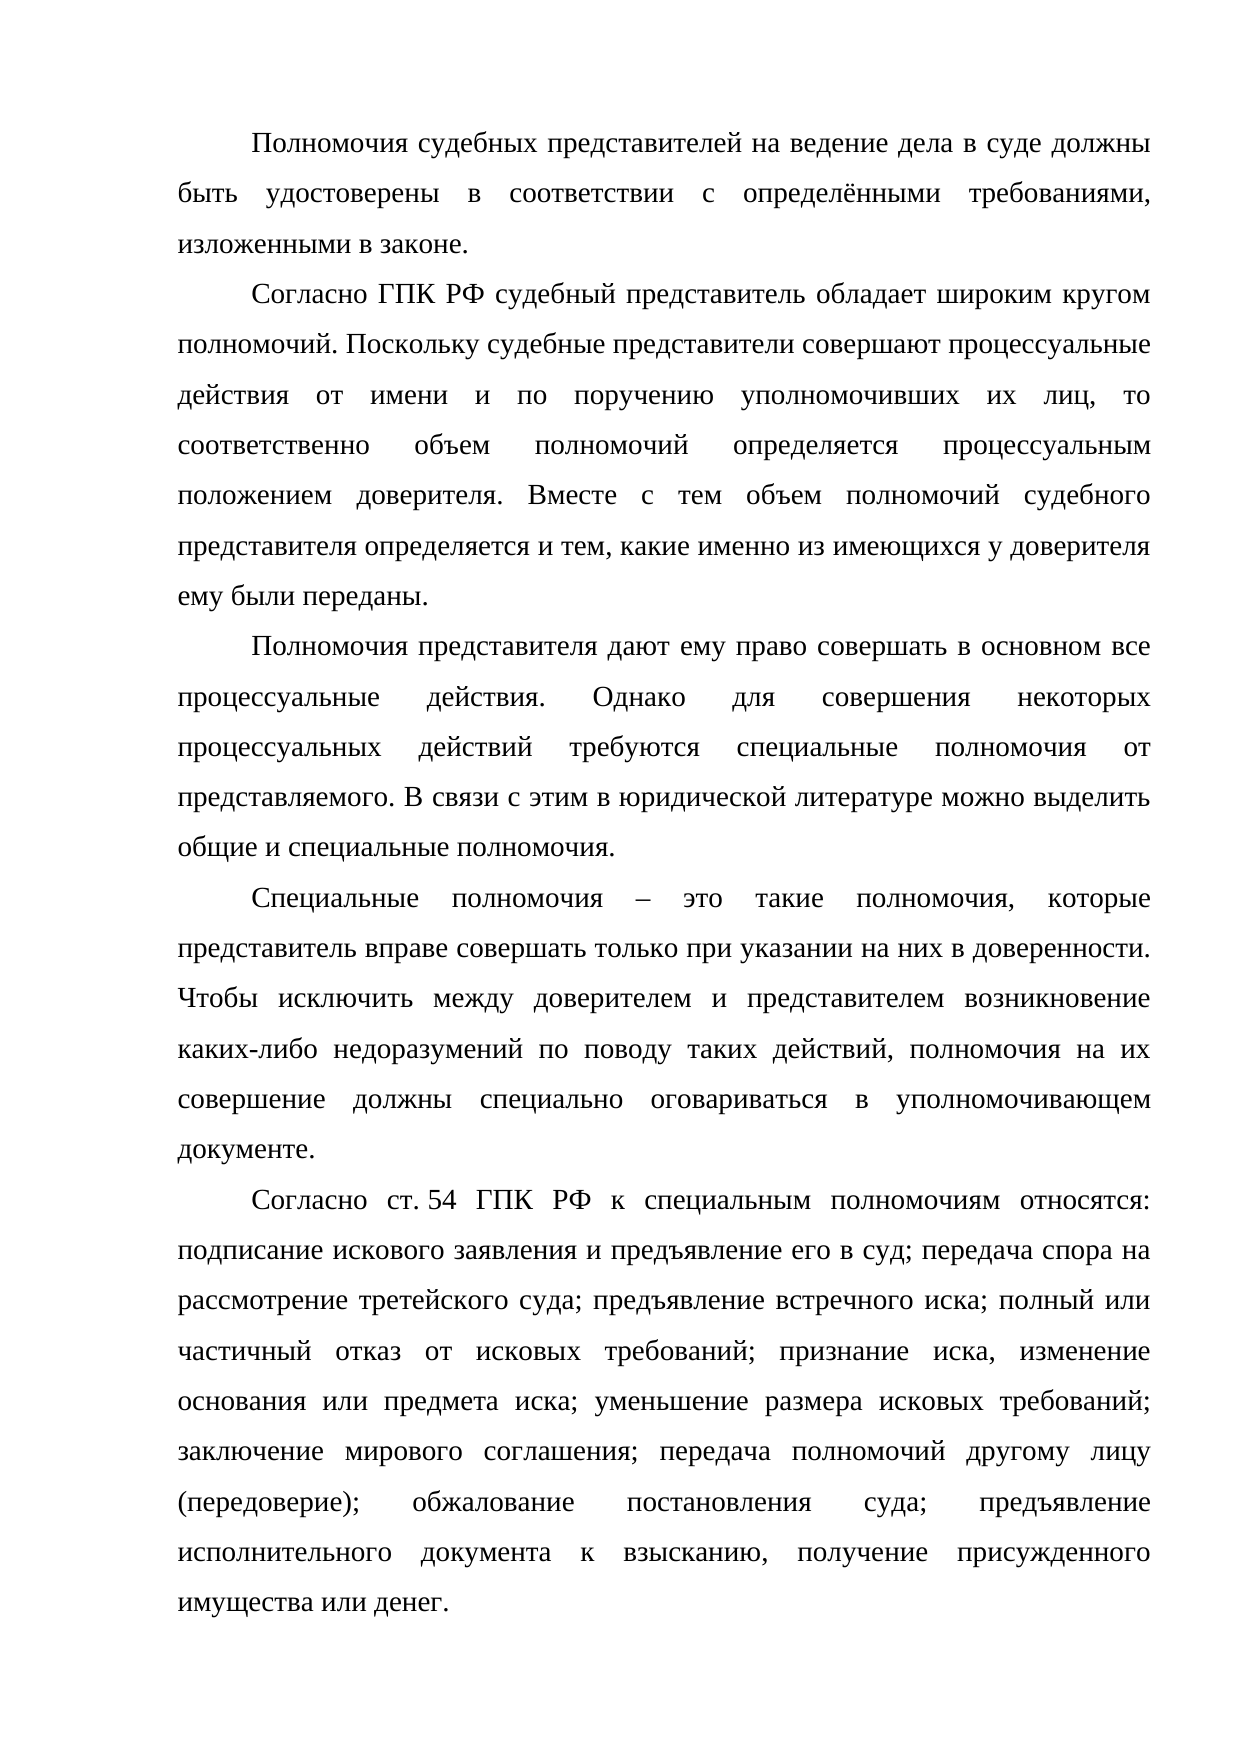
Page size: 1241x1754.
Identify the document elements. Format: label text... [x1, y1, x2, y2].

text Полномочия представителя дают ему право совершать в основном все процессуальные действия. Однако для совершения некоторых процессуальных действий требуются специальные полномочия от представляемого. В связи с этим в юридической литературе можно выделить общие и специальные полномочия. [177, 628, 1152, 863]
text Согласно ст. 54 ГПК РФ к специальным полномочиям относятся: подписание искового заявления и предъявление его в суд; передача спора на рассмотрение третейского суда; предъявление встречного иска; полный или частичный отказ от исковых требований; признание иска, изменение основания или предмета иска; уменьшение размера исковых требований; заключение мирового соглашения; передача полномочий другому лицу (передоверие); обжалование постановления суда; предъявление исполнительного документа к взысканию, получение присужденного имущества или денег. [177, 1182, 1152, 1618]
text Специальные полномочия – это такие полномочия, которые представитель вправе совершать только при указании на них в доверенности. Чтобы исключить между доверителем и представителем возникновение каких-либо недоразумений по поводу таких действий, полномочия на их совершение должны специально оговариваться в уполномочивающем документе. [177, 880, 1152, 1165]
text Согласно ГПК РФ судебный представитель обладает широким кругом полномочий. Поскольку судебные представители совершают процессуальные действия от имени и по поручению уполномочивших их лиц, то соответственно объем полномочий определяется процессуальным положением доверителя. Вместе с тем объем полномочий судебного представителя определяется и тем, какие именно из имеющихся у доверителя ему были переданы. [177, 276, 1152, 612]
text Полномочия судебных представителей на ведение дела в суде должны быть удостоверены в соответствии с определёнными требованиями, изложенными в законе. [177, 125, 1152, 259]
